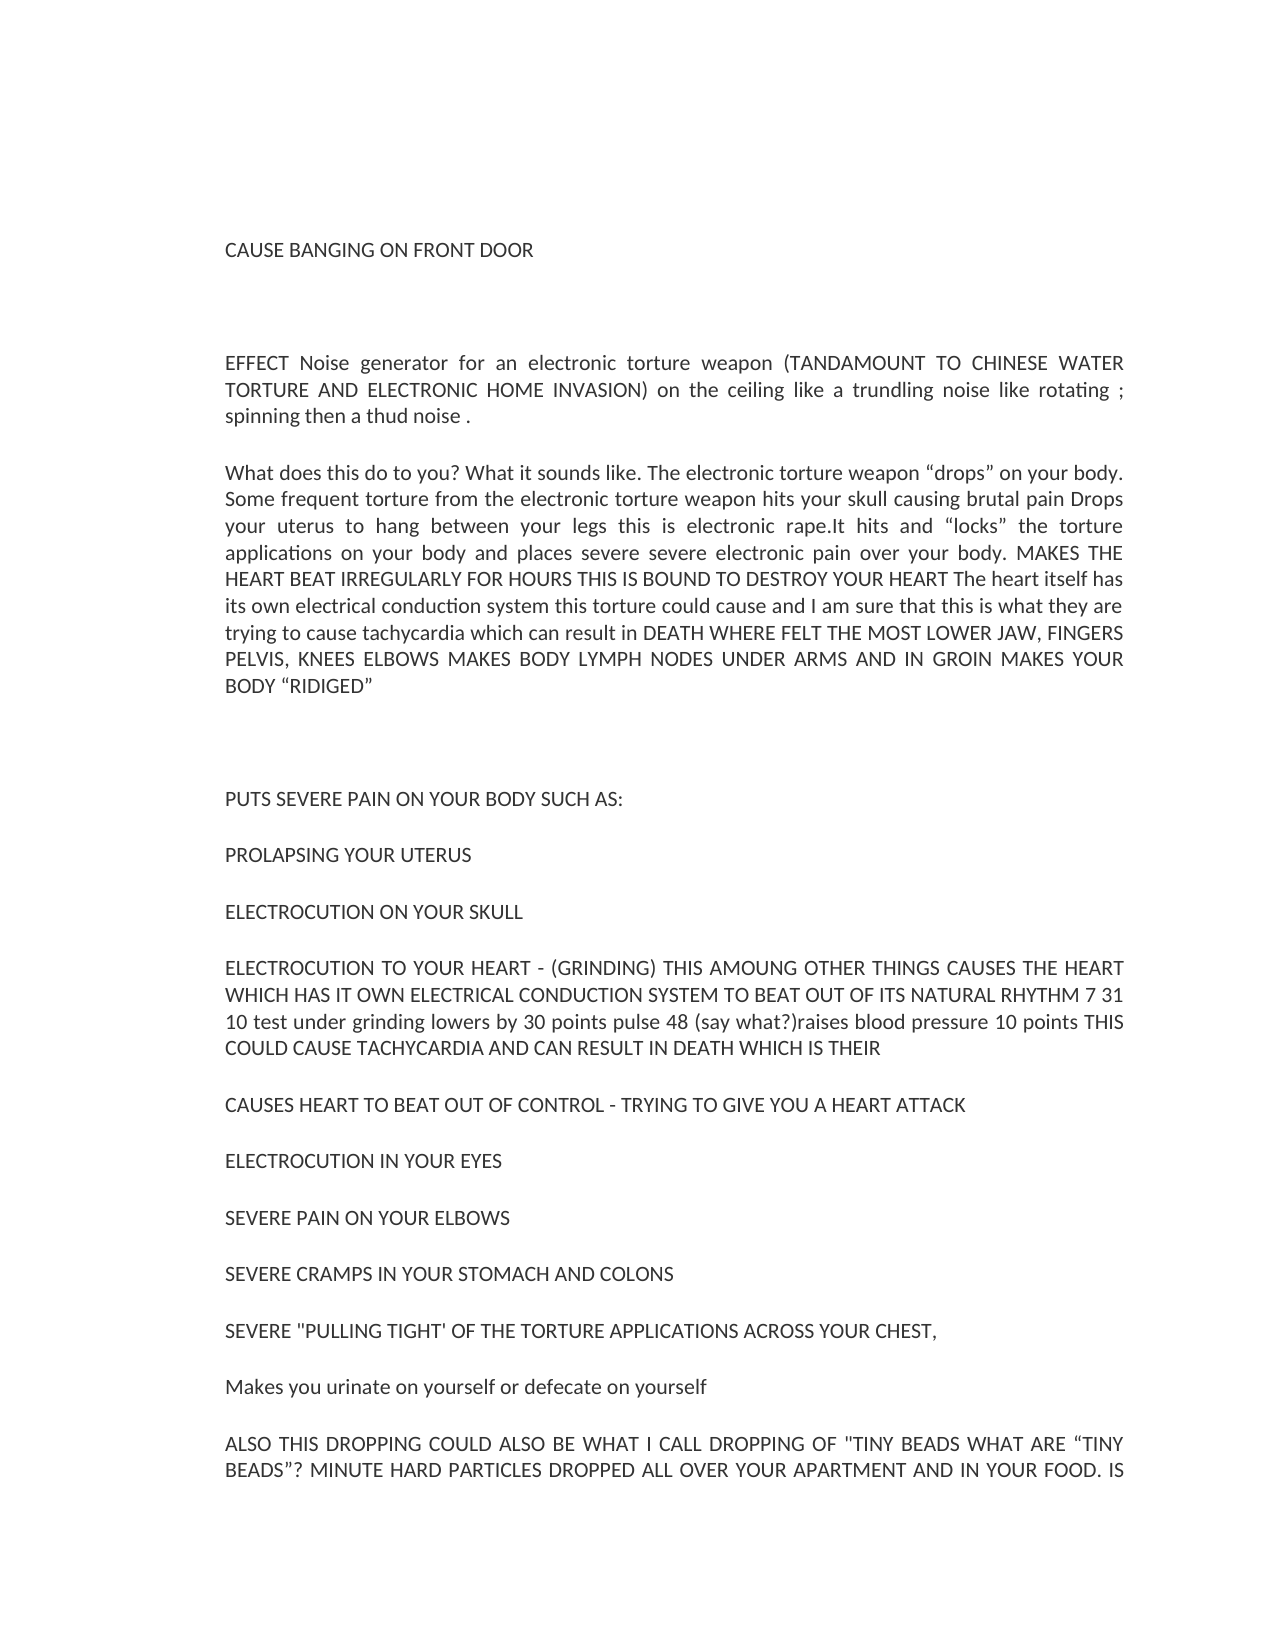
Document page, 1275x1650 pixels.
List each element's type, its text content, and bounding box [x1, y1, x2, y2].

text PROLAPSING YOUR UTERUS [225, 842, 1125, 868]
text SEVERE "PULLING TIGHT' OF THE TORTURE APPLICATIONS ACROSS YOUR CHEST, [225, 1317, 1125, 1343]
text PUTS SEVERE PAIN ON YOUR BODY SUCH AS: [225, 785, 1125, 812]
text ELECTROCUTION TO YOUR HEART - (GRINDING) THIS AMOUNG OTHER THINGS CAUSES THE HEART WHICH HAS IT OWN ELECTRICAL CONDUCTION SYSTEM TO BEAT OUT OF ITS NATURAL RHYTHM 7 31 10 test under grinding lowers by 30 points pulse 48 (say what?)raises blood pressure 10 points THIS COULD CAUSE TACHYCARDIA AND CAN RESULT IN DEATH WHICH IS THEIR [225, 954, 1125, 1061]
text ELECTROCUTION ON YOUR SKULL [225, 898, 1125, 925]
text ELECTROCUTION IN YOUR EYES [225, 1147, 1125, 1174]
text CAUSE BANGING ON FRONT DOOR [225, 236, 1125, 263]
text SEVERE CRAMPS IN YOUR STOMACH AND COLONS [225, 1260, 1125, 1287]
text Makes you urinate on yourself or defecate on yourself [225, 1373, 1125, 1400]
text What does this do to you? What it sounds like. The electronic torture weapon “drops” on your body. Some frequent torture from the electronic torture weapon hits your skull causing brutal pain Drops your uterus to hang between your legs this is electronic rape.It hits and “locks” the torture applications on your body and places severe severe electronic pain over your body. MAKES THE HEART BEAT IRREGULARLY FOR HOURS THIS IS BOUND TO DESTROY YOUR HEART The heart itself has its own electrical conduction system this torture could cause and I am sure that this is what they are trying to cause tachycardia which can result in DEATH WHERE FELT THE MOST LOWER JAW, FINGERS PELVIS, KNEES ELBOWS MAKES BODY LYMPH NODES UNDER ARMS AND IN GROIN MAKES YOUR BODY “RIDIGED” [225, 459, 1125, 699]
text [225, 1430, 1125, 1483]
text EFFECT Noise generator for an electronic torture weapon (TANDAMOUNT TO CHINESE WATER TORTURE AND ELECTRONIC HOME INVASION) on the ceiling like a trundling noise like rotating ; spinning then a thud noise . [225, 349, 1125, 429]
text SEVERE PAIN ON YOUR ELBOWS [225, 1204, 1125, 1231]
text CAUSES HEART TO BEAT OUT OF CONTROL - TRYING TO GIVE YOU A HEART ATTACK [225, 1091, 1125, 1118]
